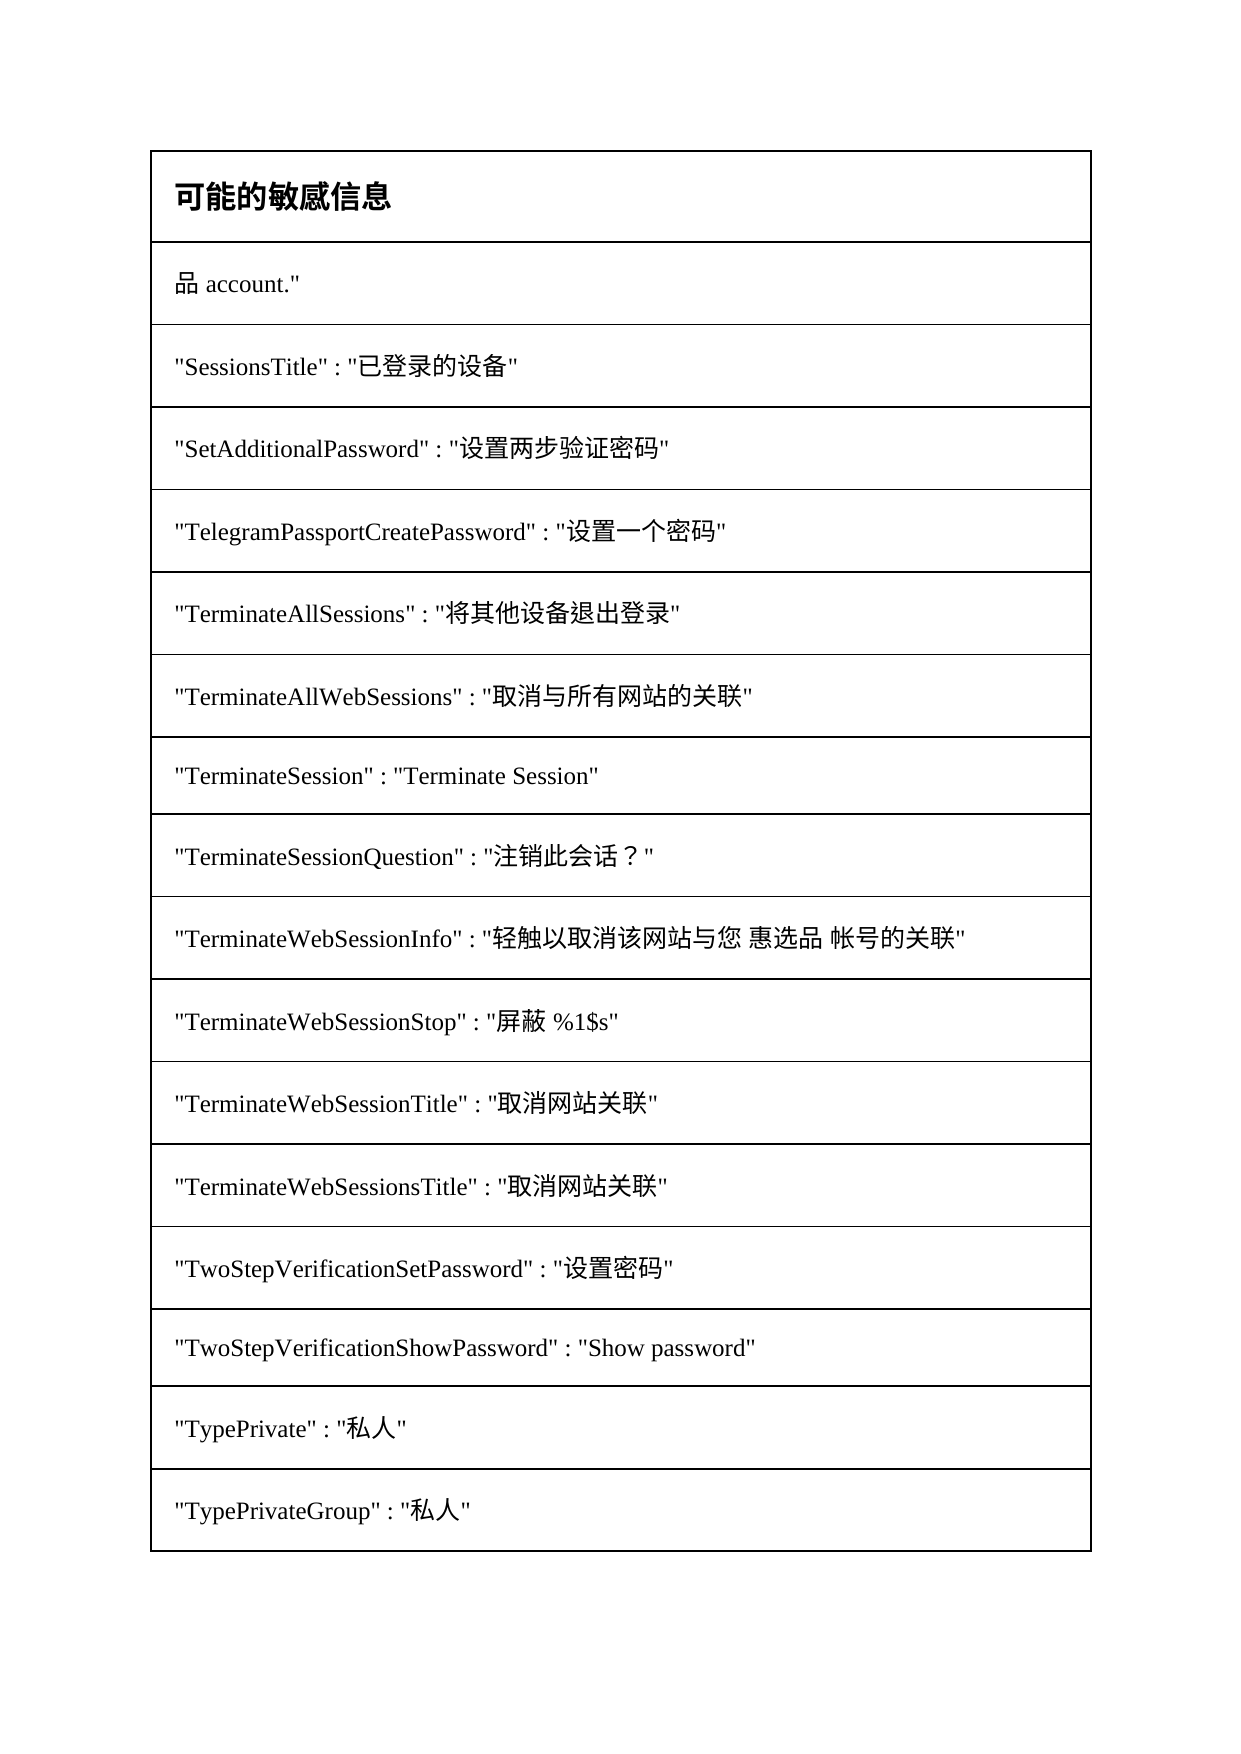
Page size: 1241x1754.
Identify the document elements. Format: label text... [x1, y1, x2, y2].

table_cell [152, 243, 1090, 323]
table_cell "TerminateAllSessions" : "将其他设备退出登录" [152, 573, 1090, 653]
table_cell "TypePrivate" : "私人" [152, 1387, 1090, 1468]
table_header 可能的敏感信息 [152, 152, 1090, 241]
table_cell "TerminateSession" : "Terminate Session" [152, 738, 1090, 813]
table_cell "TwoStepVerificationShowPassword" : "Show password" [152, 1310, 1090, 1385]
table_cell "TerminateAllWebSessions" : "取消与所有网站的关联" [152, 655, 1090, 736]
table_cell "TelegramPassportCreatePassword" : "设置一个密码" [152, 490, 1090, 571]
table_cell "TerminateSessionQuestion" : "注销此会话？" [152, 815, 1090, 896]
table_cell "TypePrivateGroup" : "私人" [152, 1470, 1090, 1550]
table_cell "TerminateWebSessionTitle" : "取消网站关联" [152, 1062, 1090, 1143]
table_cell "TerminateWebSessionInfo" : "轻触以取消该网站与您 惠选品 帐号的关联" [152, 897, 1090, 978]
table_cell "SessionsTitle" : "已登录的设备" [152, 325, 1090, 406]
table_cell "SetAdditionalPassword" : "设置两步验证密码" [152, 408, 1090, 488]
table_cell "TerminateWebSessionStop" : "屏蔽 %1$s" [152, 980, 1090, 1061]
table_cell "TwoStepVerificationSetPassword" : "设置密码" [152, 1227, 1090, 1308]
table_cell "TerminateWebSessionsTitle" : "取消网站关联" [152, 1145, 1090, 1226]
